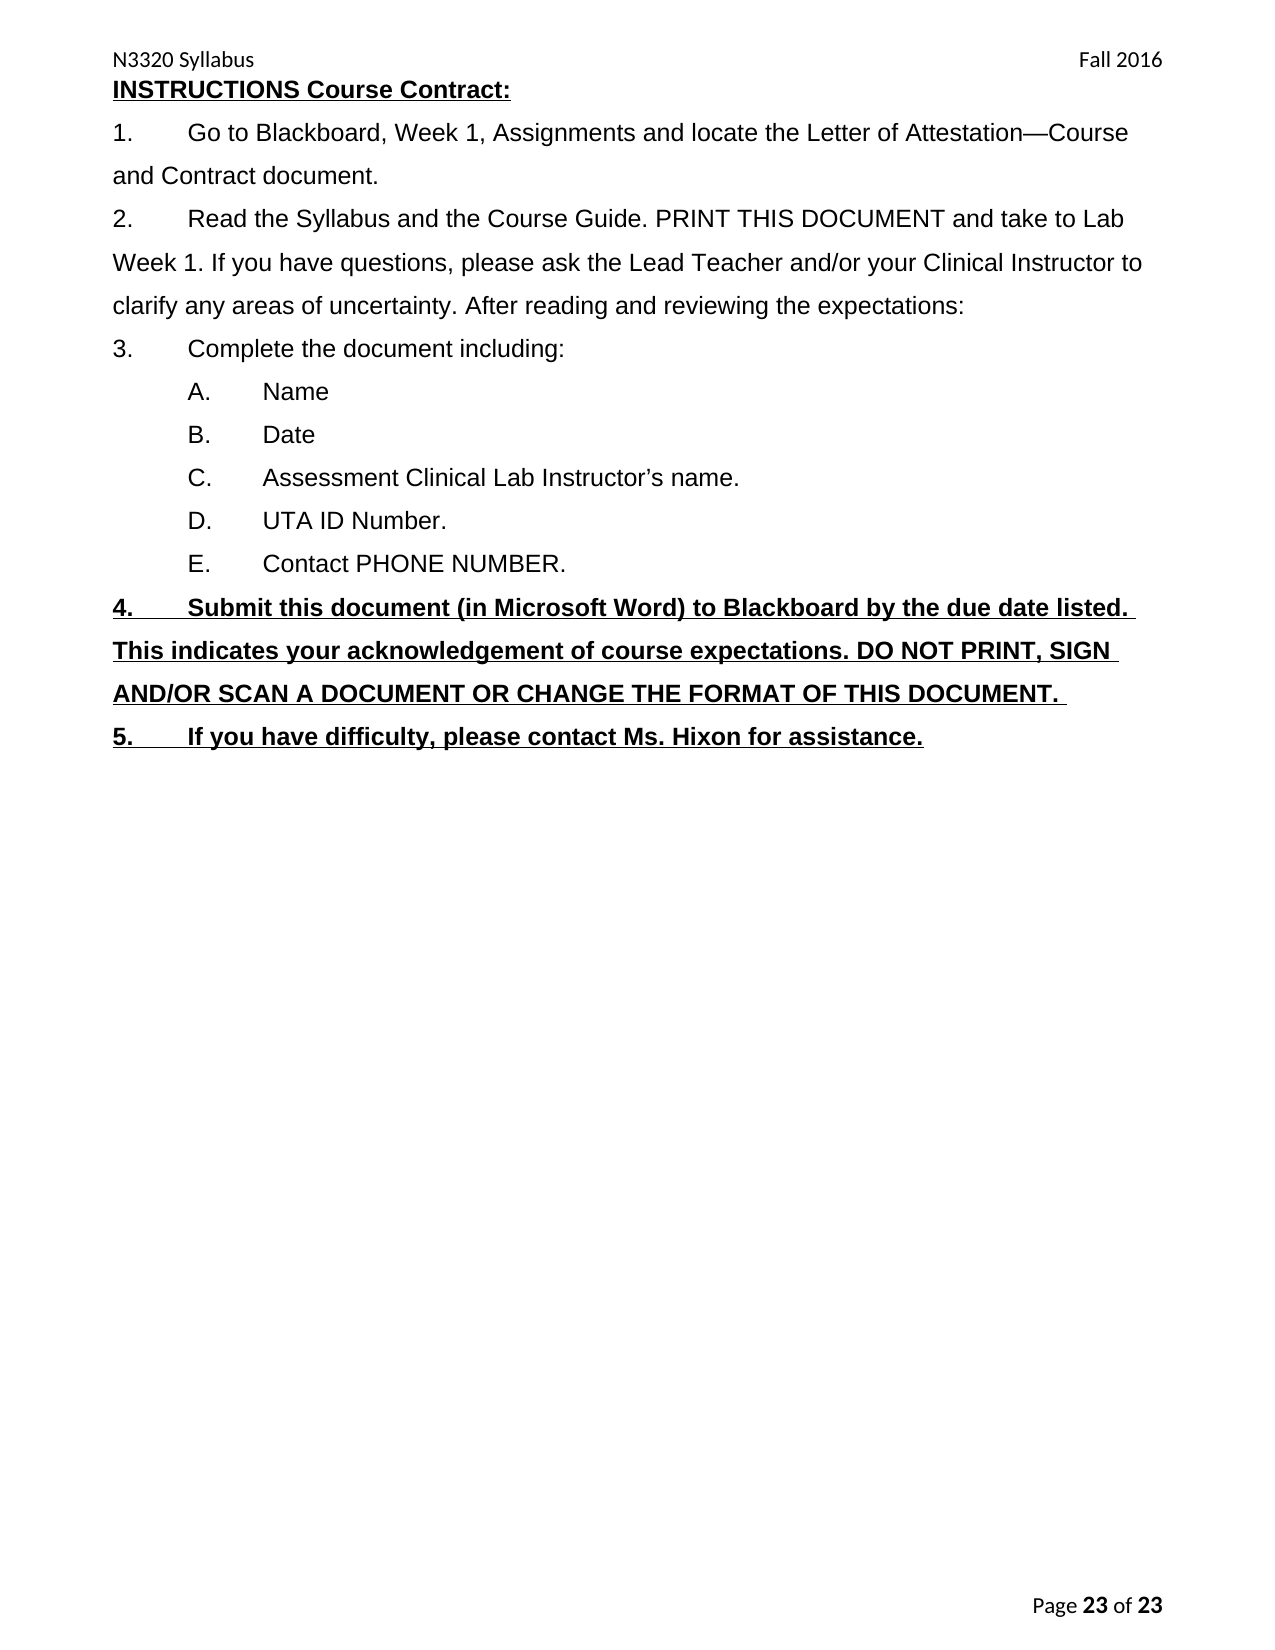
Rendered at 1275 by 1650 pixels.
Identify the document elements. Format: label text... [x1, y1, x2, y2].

text B. Date [112, 420, 1162, 449]
text D. UTA ID Number. [112, 506, 1162, 535]
text 3. Complete the document including: [112, 334, 1162, 362]
text 4. Submit this document (in Microsoft Word) to Blackboard by the due date listed. This indicates your acknowledgement of course expectations. DO NOT PRINT, SIGN AND/OR SCAN A DOCUMENT OR CHANGE THE FORMAT OF THIS DOCUMENT. [112, 592, 1162, 707]
text 1. Go to Blackboard, Week 1, Assignments and locate the Letter of Attestation—Course and Contract document. [112, 118, 1162, 190]
text 2. Read the Syllabus and the Course Guide. PRINT THIS DOCUMENT and take to Lab Week 1. If you have questions, please ask the Lead Teacher and/or your Clinical Instructor to clarify any areas of uncertainty. After reading and reviewing the expectations: [112, 204, 1162, 319]
text A. Name [112, 377, 1162, 406]
text E. Contact PHONE NUMBER. [112, 549, 1162, 578]
text 5. If you have difficulty, please contact Ms. Hixon for assistance. [112, 722, 1162, 751]
text C. Assessment Clinical Lab Instructor’s name. [112, 463, 1162, 492]
text INSTRUCTIONS Course Contract: [112, 75, 1162, 104]
